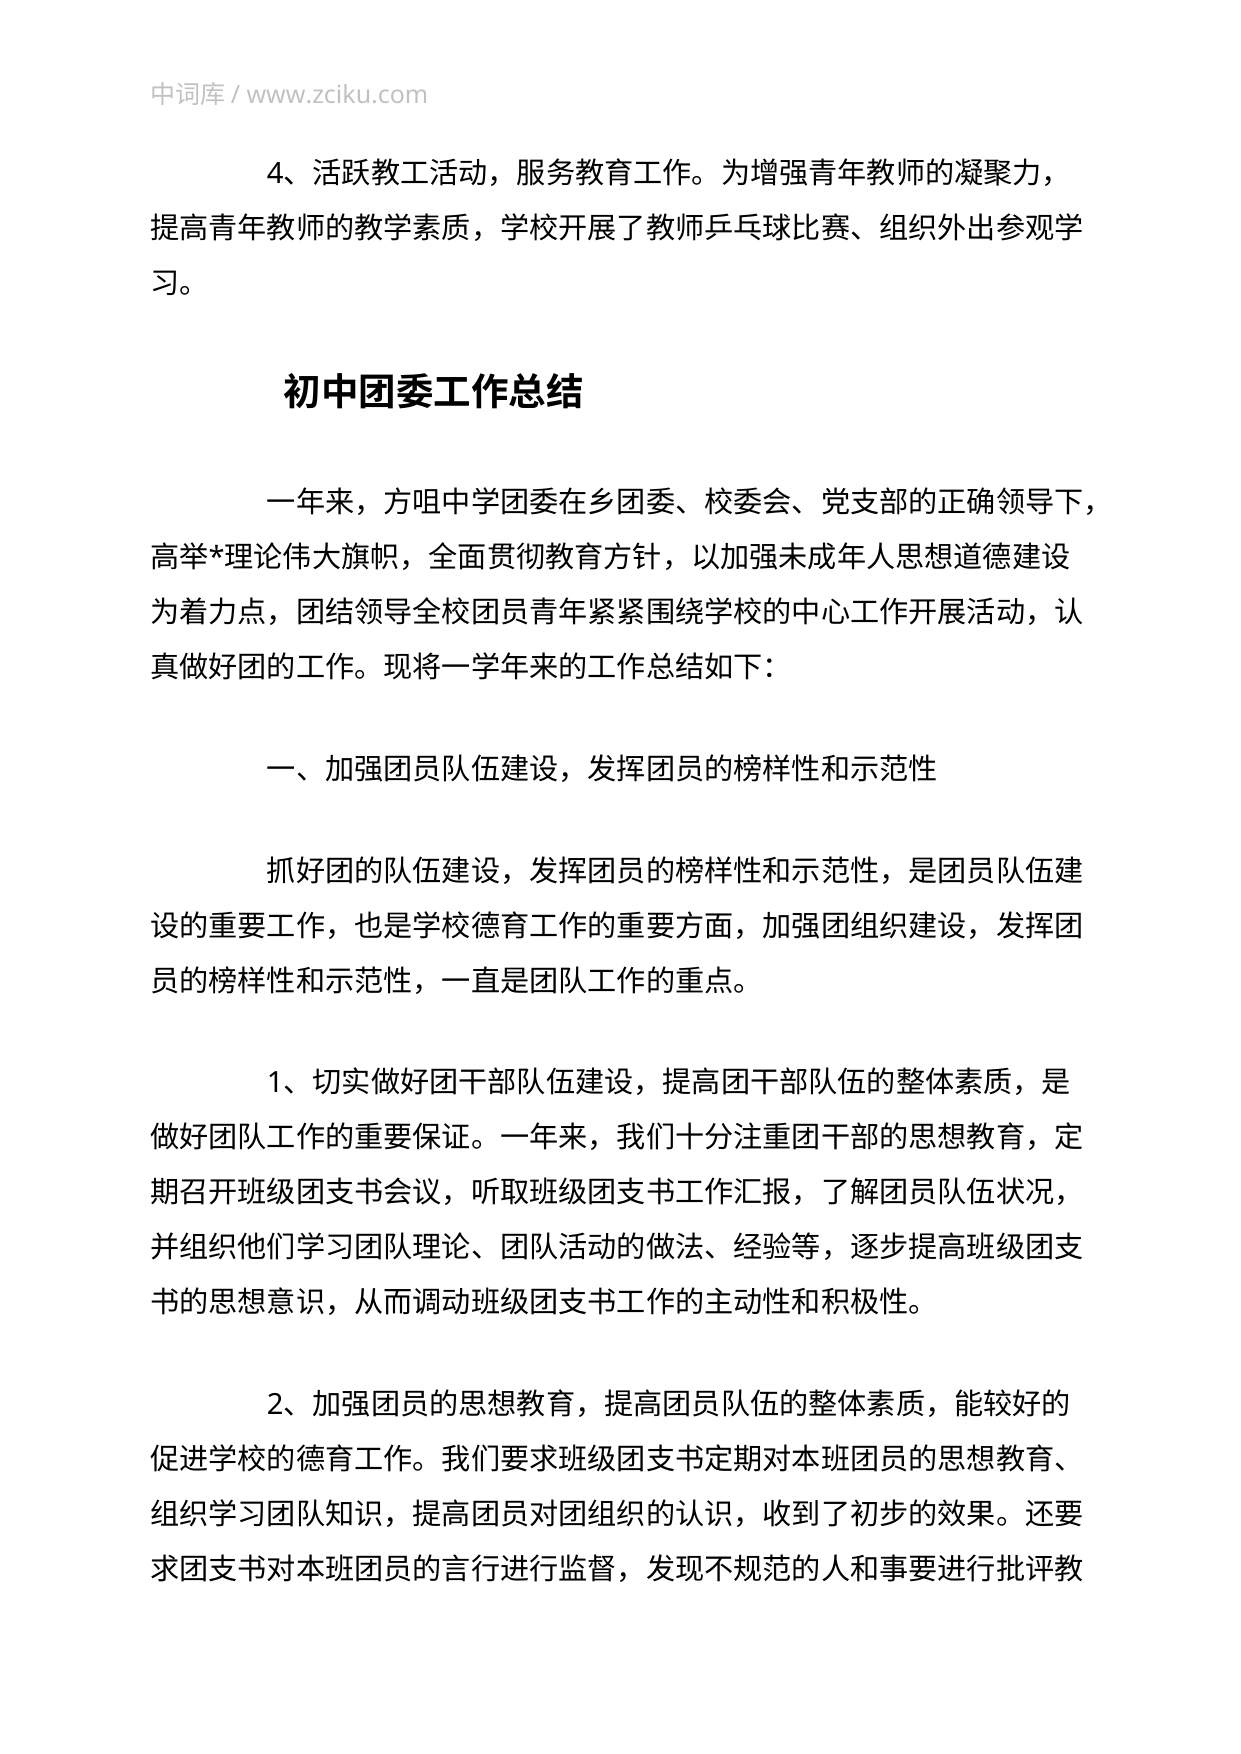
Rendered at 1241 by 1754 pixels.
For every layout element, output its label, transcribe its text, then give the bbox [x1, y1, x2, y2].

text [150, 1380, 1090, 1587]
text 1、切实做好团干部队伍建设，提高团干部队伍的整体素质，是做好团队工作的重要保证。一年来，我们十分注重团干部的思想教育，定期召开班级团支书会议，听取班级团支书工作汇报，了解团员队伍状况，并组织他们学习团队理论、团队活动的做法、经验等，逐步提高班级团支书的思想意识，从而调动班级团支书工作的主动性和积极性。 [150, 1059, 1090, 1321]
text 抓好团的队伍建设，发挥团员的榜样性和示范性，是团员队伍建设的重要工作，也是学校德育工作的重要方面，加强团组织建设，发挥团员的榜样性和示范性，一直是团队工作的重点。 [150, 847, 1090, 999]
text 一年来，方咀中学团委在乡团委、校委会、党支部的正确领导下，高举*理论伟大旗帜，全面贯彻教育方针，以加强未成年人思想道德建设为着力点，团结领导全校团员青年紧紧围绕学校的中心工作开展活动，认真做好团的工作。现将一学年来的工作总结如下： [150, 479, 1090, 686]
text 初中团委工作总结 [150, 362, 1090, 416]
text 一、加强团员队伍建设，发挥团员的榜样性和示范性 [150, 746, 1090, 788]
text 4、活跃教工活动，服务教育工作。为增强青年教师的凝聚力，提高青年教师的教学素质，学校开展了教师乒乓球比赛、组织外出参观学习。 [150, 150, 1090, 302]
